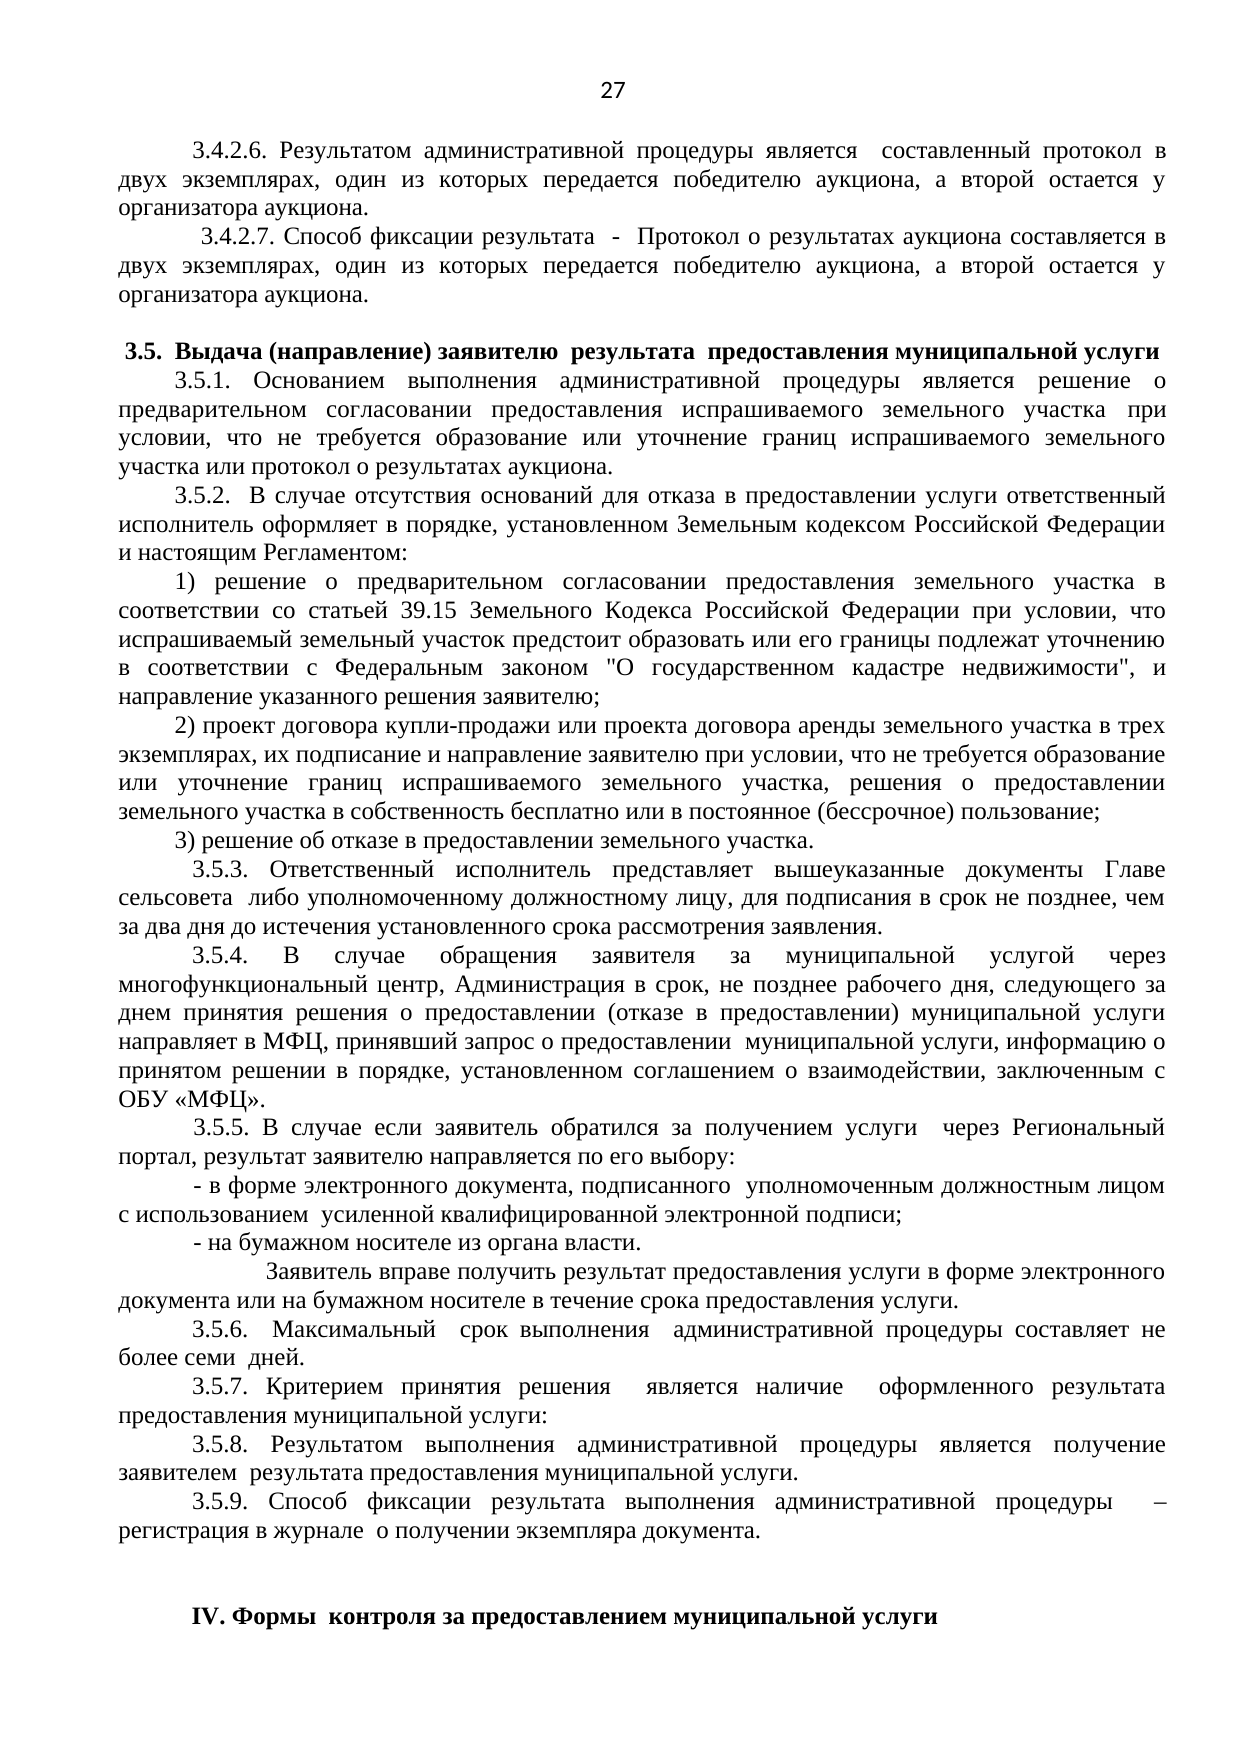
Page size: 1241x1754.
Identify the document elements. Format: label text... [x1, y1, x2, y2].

text - на бумажном носителе из органа власти. [118, 1227, 1166, 1256]
text 3.5.2. В случае отсутствия оснований для отказа в предоставлении услуги ответственный исполнитель оформляет в порядке, установленном Земельным кодексом Российской Федерации и настоящим Регламентом: [118, 480, 1166, 566]
text IV. Формы контроля за предоставлением муниципальной услуги [118, 1601, 1166, 1630]
text 3.5.4. В случае обращения заявителя за муниципальной услугой через многофункциональный центр, Администрация в срок, не позднее рабочего дня, следующего за днем принятия решения о предоставлении (отказе в предоставлении) муниципальной услуги направляет в МФЦ, принявший запрос о предоставлении муниципальной услуги, информацию о принятом решении в порядке, установленном соглашением о взаимодействии, заключенным с ОБУ «МФЦ». [118, 940, 1166, 1112]
text 3.5.3. Ответственный исполнитель представляет вышеуказанные документы Главе сельсовета либо уполномоченному должностному лицу, для подписания в срок не позднее, чем за два дня до истечения установленного срока рассмотрения заявления. [118, 854, 1166, 940]
text 3.5.1. Основанием выполнения административной процедуры является решение о предварительном согласовании предоставления испрашиваемого земельного участка при условии, что не требуется образование или уточнение границ испрашиваемого земельного участка или протокол о результатах аукциона. [118, 394, 1166, 480]
text 3.5.9. Способ фиксации результата выполнения административной процедуры – регистрация в журнале о получении экземпляра документа. [118, 1486, 1166, 1544]
text 3.5.6. Максимальный срок выполнения административной процедуры составляет не более семи дней. [118, 1314, 1166, 1371]
text 3.5.1. Основанием выполнения административной процедуры является решение о предварительном согласовании предоставления испрашиваемого земельного участка при условии, что не требуется образование или уточнение границ испрашиваемого земельного участка или протокол о результатах аукциона. [118, 365, 1038, 394]
text 3) решение об отказе в предоставлении земельного участка. [118, 825, 1166, 854]
text 2) проект договора купли-продажи или проекта договора аренды земельного участка в трех экземплярах, их подписание и направление заявителю при условии, что не требуется образование или уточнение границ испрашиваемого земельного участка, решения о предоставлении земельного участка в собственность бесплатно или в постоянное (бессрочное) пользование; [118, 710, 1166, 825]
text 3.4.2.6. Результатом административной процедуры является составленный протокол в двух экземплярах, один из которых передается победителю аукциона, а второй остается у организатора аукциона. [118, 135, 1166, 221]
text - в форме электронного документа, подписанного уполномоченным должностным лицом с использованием усиленной квалифицированной электронной подписи; [118, 1170, 1166, 1227]
text 3.5.5. В случае если заявитель обратился за получением услуги через Региональный портал, результат заявителю направляется по его выбору: [118, 1112, 1166, 1170]
text 3.5.8. Результатом выполнения административной процедуры является получение заявителем результата предоставления муниципальной услуги. [118, 1429, 1166, 1486]
text 3.5. Выдача (направление) заявителю результата предоставления муниципальной услуги [118, 336, 1166, 365]
text 3.4.2.7. Способ фиксации результата - Протокол о результатах аукциона составляется в двух экземплярах, один из которых передается победителю аукциона, а второй остается у организатора аукциона. [118, 221, 1166, 307]
text 3.5.7. Критерием принятия решения является наличие оформленного результата предоставления муниципальной услуги: [118, 1371, 1166, 1429]
text Заявитель вправе получить результат предоставления услуги в форме электронного документа или на бумажном носителе в течение срока предоставления услуги. [118, 1256, 1166, 1314]
text 1) решение о предварительном согласовании предоставления земельного участка в соответствии со статьей 39.15 Земельного Кодекса Российской Федерации при условии, что испрашиваемый земельный участок предстоит образовать или его границы подлежат уточнению в соответствии с Федеральным законом "О государственном кадастре недвижимости", и направление указанного решения заявителю; [118, 566, 1166, 710]
